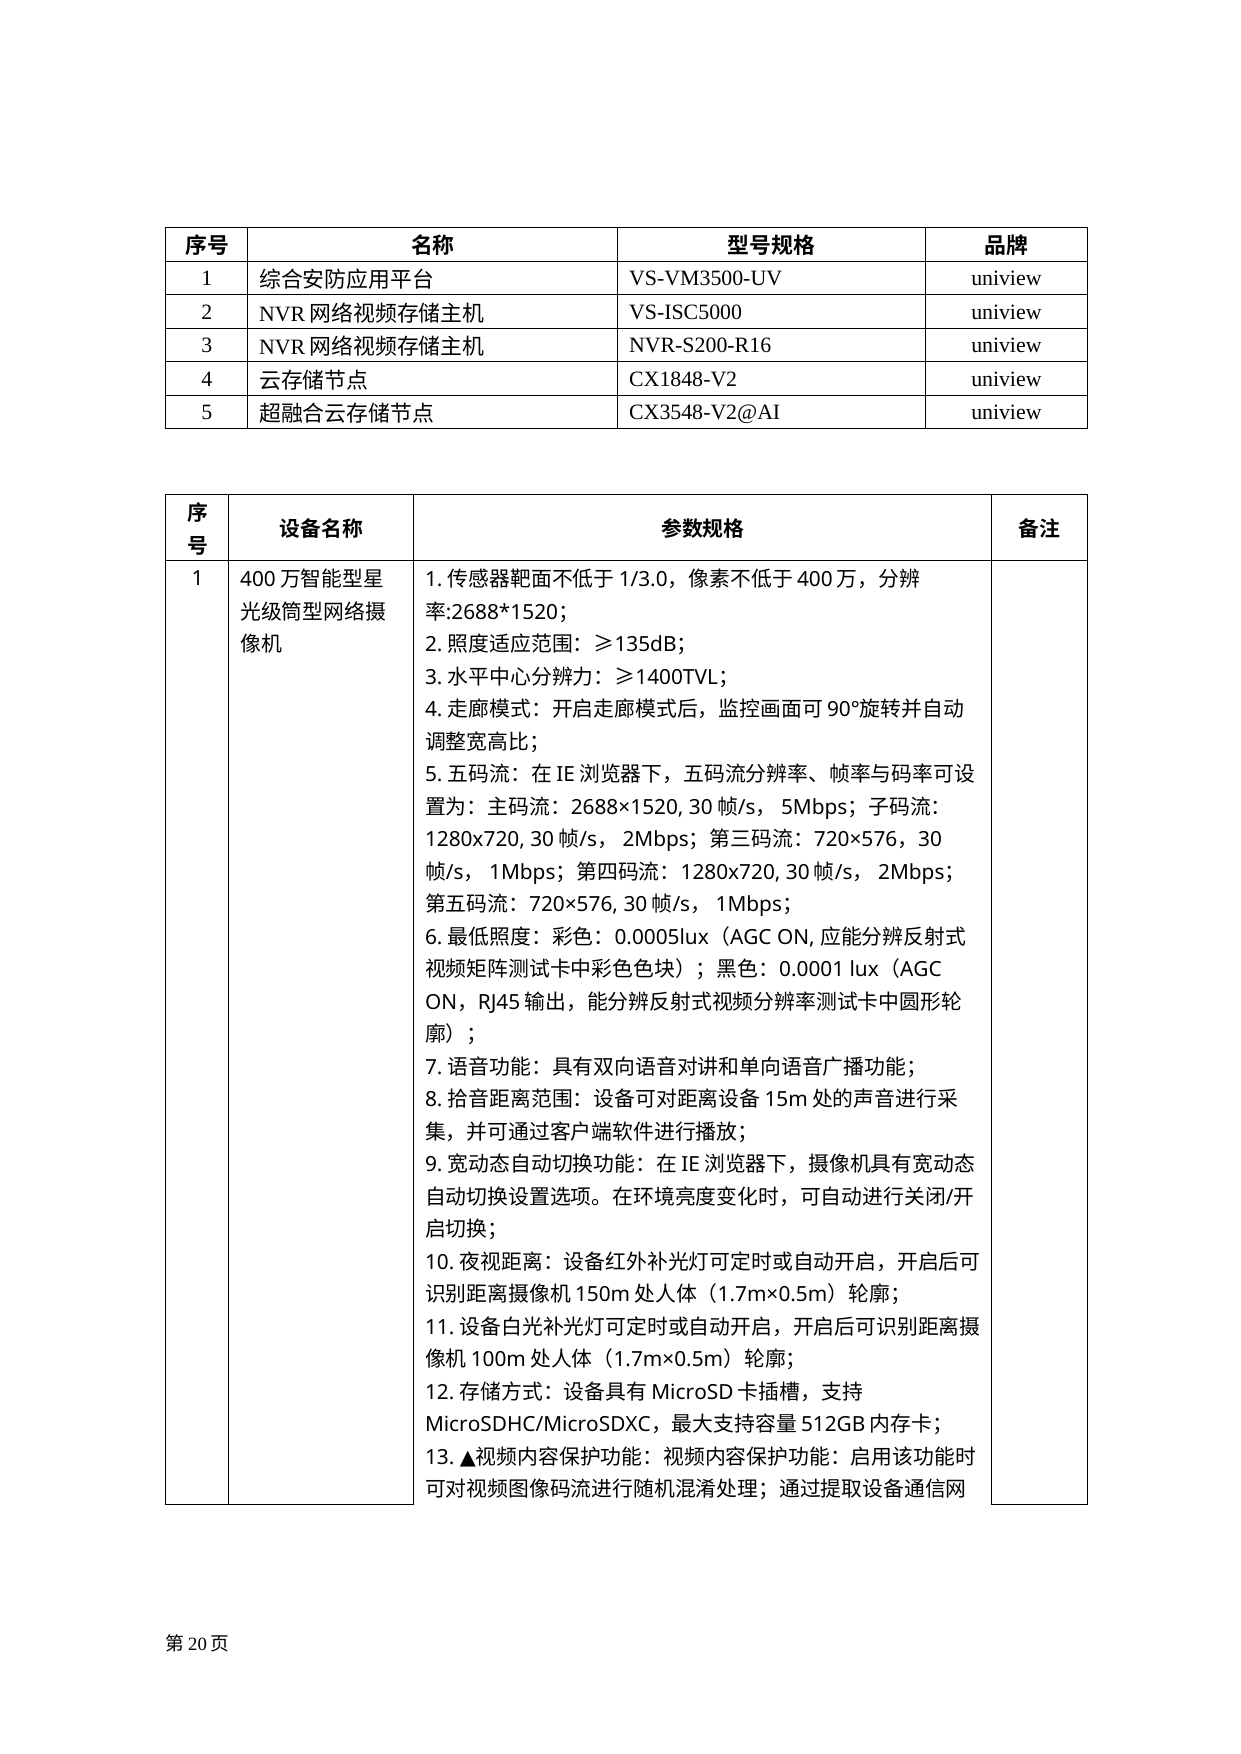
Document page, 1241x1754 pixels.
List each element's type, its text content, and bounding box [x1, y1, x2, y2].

table_cell uniview [926, 262, 1087, 294]
table_header 名称 [248, 228, 617, 261]
table_cell CX1848-V2 [618, 362, 925, 395]
table_header 备注 [992, 495, 1087, 560]
table_cell 1 [166, 262, 247, 294]
table_cell uniview [926, 396, 1087, 428]
table_cell 5 [166, 396, 247, 428]
table_cell 3 [166, 329, 247, 361]
table_header 参数规格 [414, 495, 991, 560]
table_cell 4 [166, 362, 247, 395]
table_cell 1 [166, 561, 228, 1504]
table_header 型号规格 [618, 228, 925, 261]
table_cell uniview [926, 295, 1087, 328]
table_cell NVR网络视频存储主机 [248, 295, 617, 328]
table_header 序号 [166, 228, 247, 261]
table_cell [992, 561, 1087, 1504]
table_cell 综合安防应用平台 [248, 262, 617, 294]
table_cell VS-VM3500-UV [618, 262, 925, 294]
table_header 品牌 [926, 228, 1087, 261]
table_header 序号 [166, 495, 228, 560]
table_header 设备名称 [229, 495, 413, 560]
table_cell 超融合云存储节点 [248, 396, 617, 428]
table_cell VS-ISC5000 [618, 295, 925, 328]
table_cell NVR-S200-R16 [618, 329, 925, 361]
table_cell uniview [926, 362, 1087, 395]
table_cell NVR网络视频存储主机 [248, 329, 617, 361]
table_cell 云存储节点 [248, 362, 617, 395]
table_cell 400万智能型星光级筒型网络摄像机 [229, 561, 413, 1504]
table_cell CX3548-V2@AI [618, 396, 925, 428]
table_cell 2 [166, 295, 247, 328]
table_cell uniview [926, 329, 1087, 361]
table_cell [414, 561, 991, 1504]
